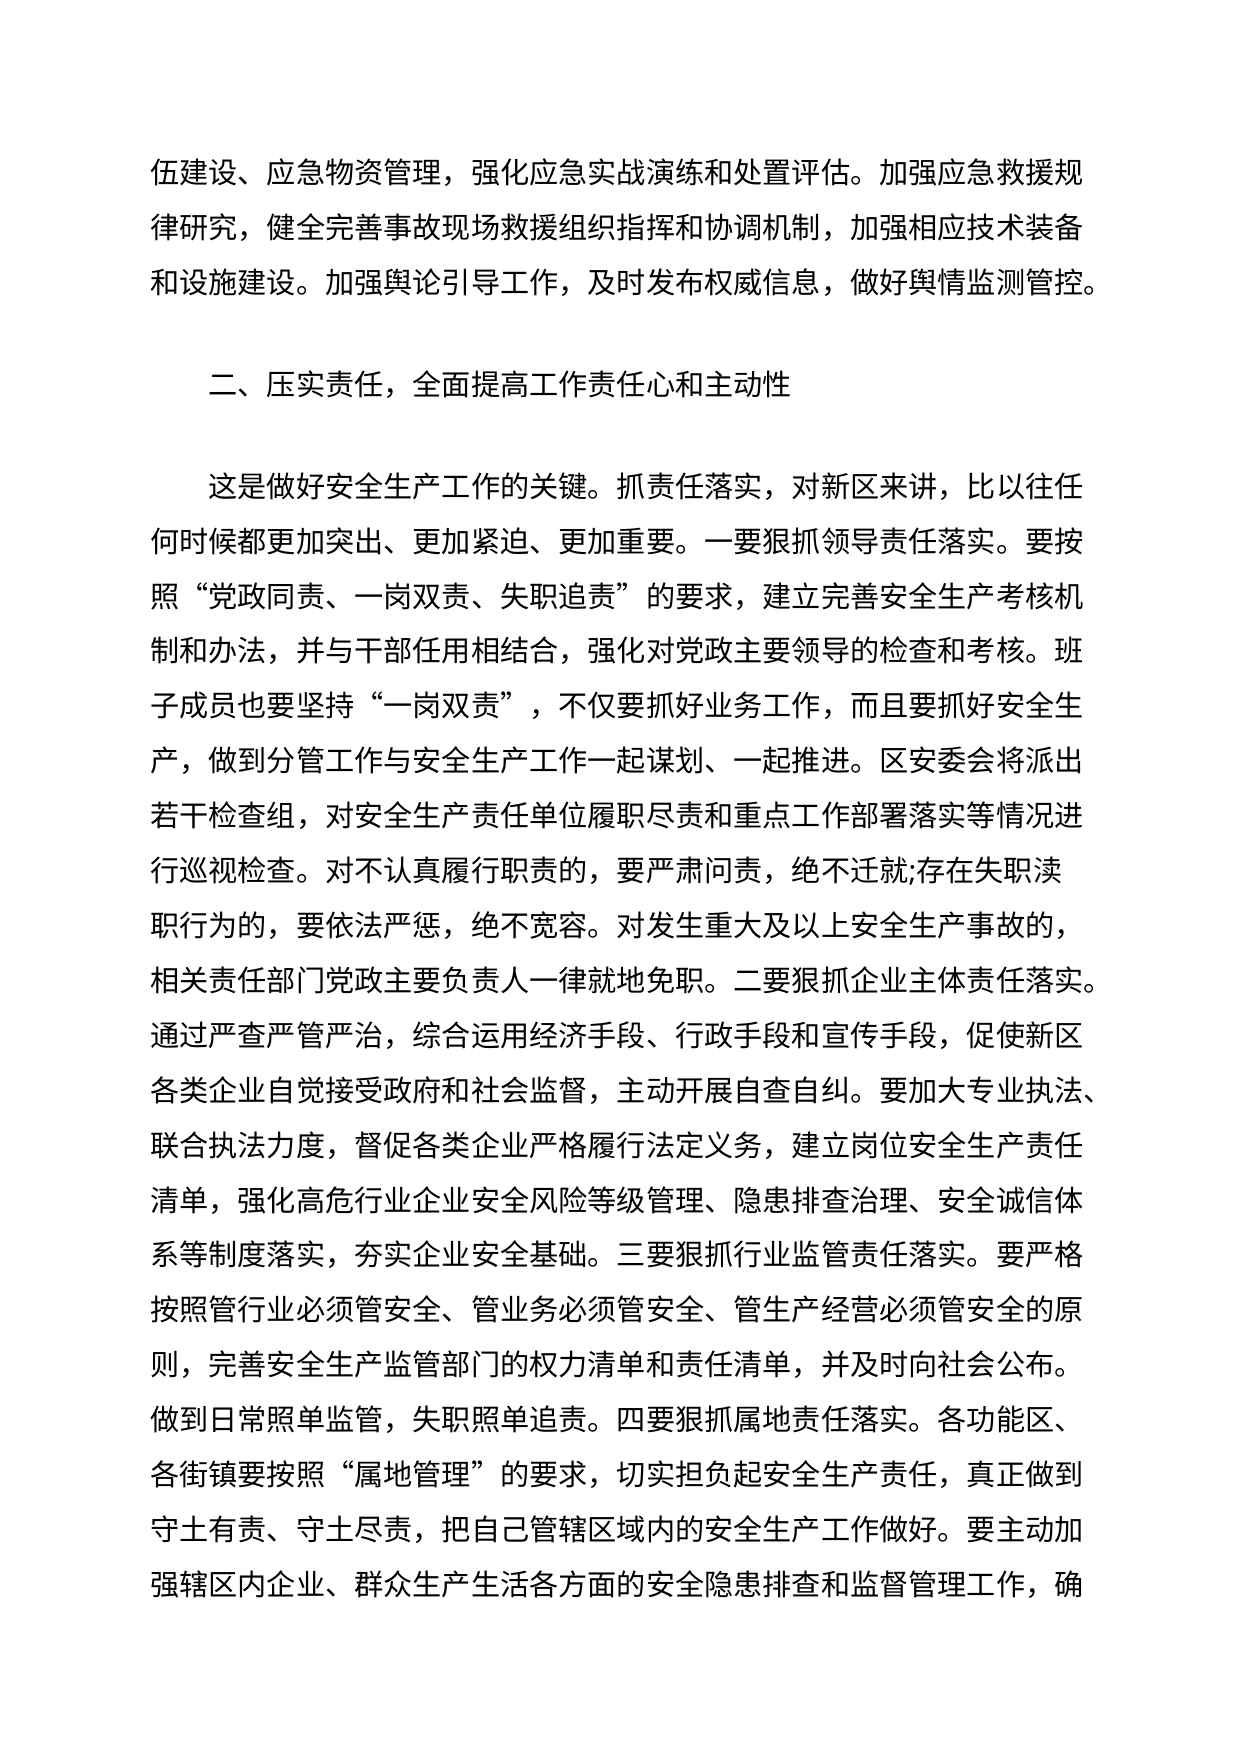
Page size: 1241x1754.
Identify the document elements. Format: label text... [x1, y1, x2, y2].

text 二、压实责任，全面提高工作责任心和主动性 [150, 362, 1090, 404]
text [150, 463, 1090, 1604]
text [150, 150, 1090, 302]
